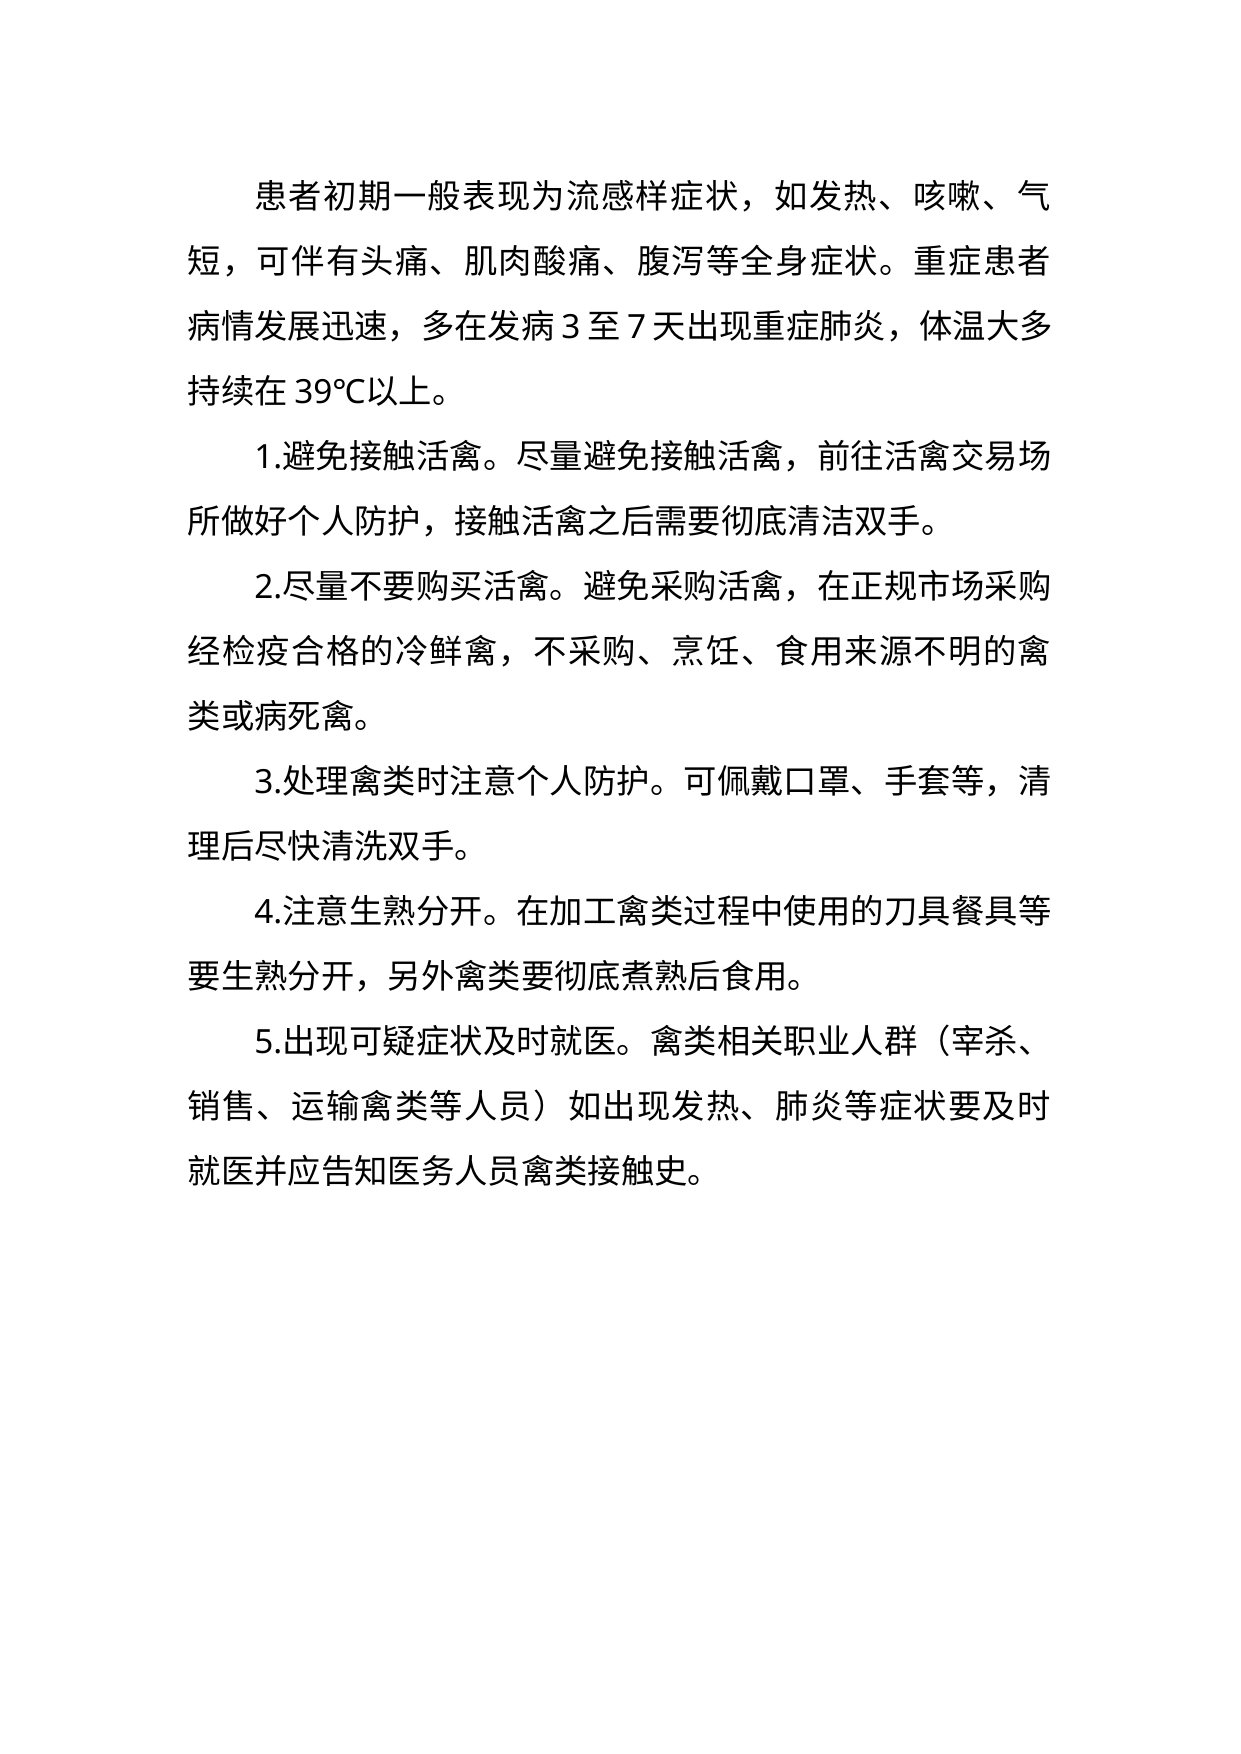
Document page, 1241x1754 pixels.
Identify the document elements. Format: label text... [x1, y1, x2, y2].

text 患者初期一般表现为流感样症状，如发热、咳嗽、气短，可伴有头痛、肌肉酸痛、腹泻等全身症状。重症患者病情发展迅速，多在发病3至7天出现重症肺炎，体温大多持续在39℃以上。 [187, 162, 1053, 422]
text 2.尽量不要购买活禽。避免采购活禽，在正规市场采购经检疫合格的冷鲜禽，不采购、烹饪、食用来源不明的禽类或病死禽。 [187, 552, 1053, 747]
text 3.处理禽类时注意个人防护。可佩戴口罩、手套等，清理后尽快清洗双手。 [187, 747, 1053, 877]
text 5.出现可疑症状及时就医。禽类相关职业人群（宰杀、销售、运输禽类等人员）如出现发热、肺炎等症状要及时就医并应告知医务人员禽类接触史。 [187, 1007, 1053, 1202]
text 1.避免接触活禽。尽量避免接触活禽，前往活禽交易场所做好个人防护，接触活禽之后需要彻底清洁双手。 [187, 422, 1053, 552]
text 4.注意生熟分开。在加工禽类过程中使用的刀具餐具等要生熟分开，另外禽类要彻底煮熟后食用。 [187, 877, 1053, 1007]
